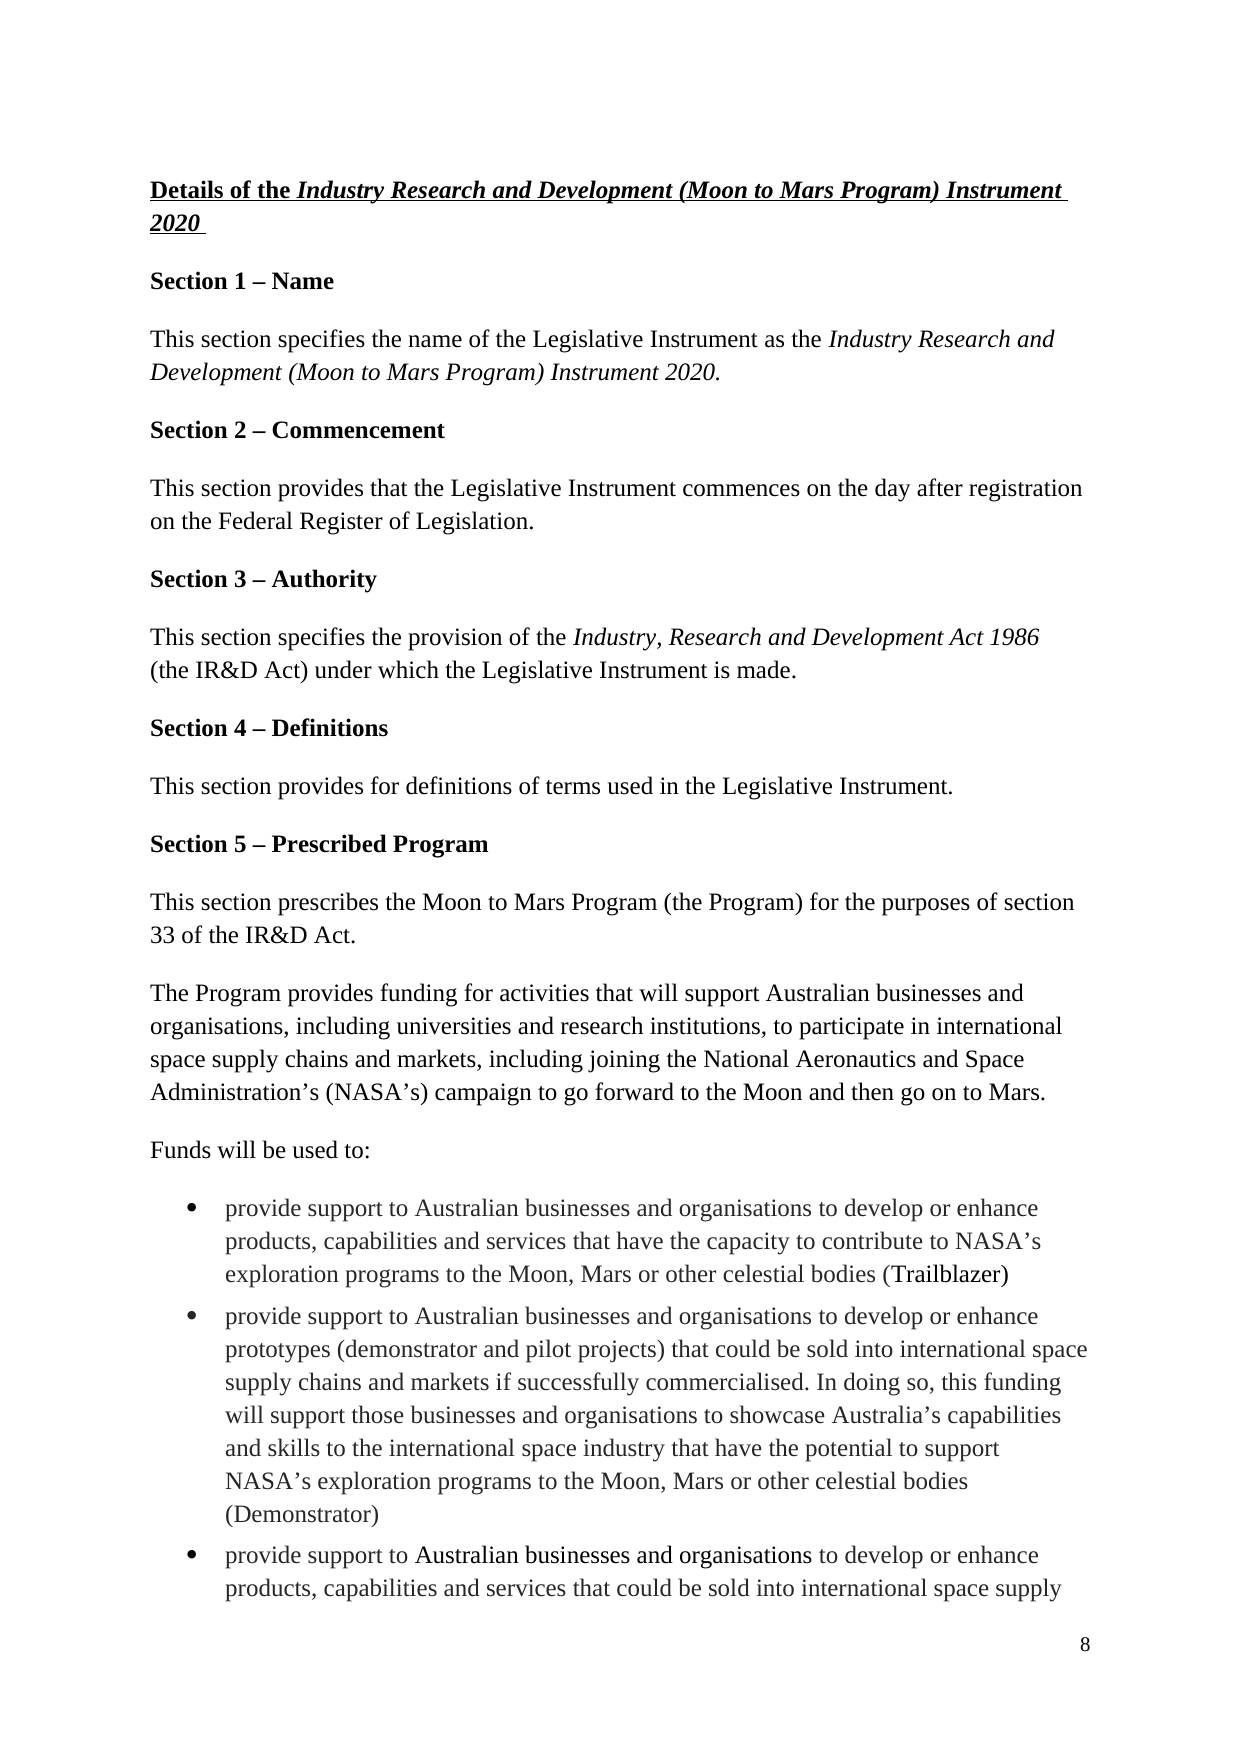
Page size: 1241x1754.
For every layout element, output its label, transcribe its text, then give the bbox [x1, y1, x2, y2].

text Section 2 – Commencement [150, 415, 1090, 444]
text This section prescribes the Moon to Mars Program (the Program) for the purposes of section 33 of the IR&D Act. [150, 887, 1090, 949]
text This section provides that the Legislative Instrument commences on the day after registration on the Federal Register of Legislation. [150, 473, 1090, 535]
list provide support to Australian businesses and organisations to develop or enhance products, capabilities and services that have the capacity to contribute to NASA’s exploration programs to the Moon, Mars or other celestial bodies (Trailblazer) [187, 1193, 1090, 1288]
text Section 1 – Name [150, 266, 1090, 295]
text Section 4 – Definitions [150, 713, 1090, 742]
text Section 3 – Authority [150, 564, 1090, 593]
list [187, 1540, 1090, 1602]
list provide support to Australian businesses and organisations to develop or enhance prototypes (demonstrator and pilot projects) that could be sold into international space supply chains and markets if successfully commercialised. In doing so, this funding will support those businesses and organisations to showcase Australia’s capabilities and skills to the international space industry that have the potential to support NASA’s exploration programs to the Moon, Mars or other celestial bodies (Demonstrator) [187, 1301, 1090, 1528]
text Details of the Industry Research and Development (Moon to Mars Program) Instrument 2020 [150, 175, 1090, 237]
text This section provides for definitions of terms used in the Legislative Instrument. [150, 771, 1090, 800]
text The Program provides funding for activities that will support Australian businesses and organisations, including universities and research institutions, to participate in international space supply chains and markets, including joining the National Aeronautics and Space Administration’s (NASA’s) campaign to go forward to the Moon and then go on to Mars. [150, 978, 1090, 1106]
text This section specifies the name of the Legislative Instrument as the Industry Research and Development (Moon to Mars Program) Instrument 2020. [150, 324, 1090, 386]
text This section specifies the provision of the Industry, Research and Development Act 1986 (the IR&D Act) under which the Legislative Instrument is made. [150, 622, 1090, 684]
text Section 5 – Prescribed Program [150, 829, 1090, 858]
text Funds will be used to: [150, 1135, 1090, 1164]
